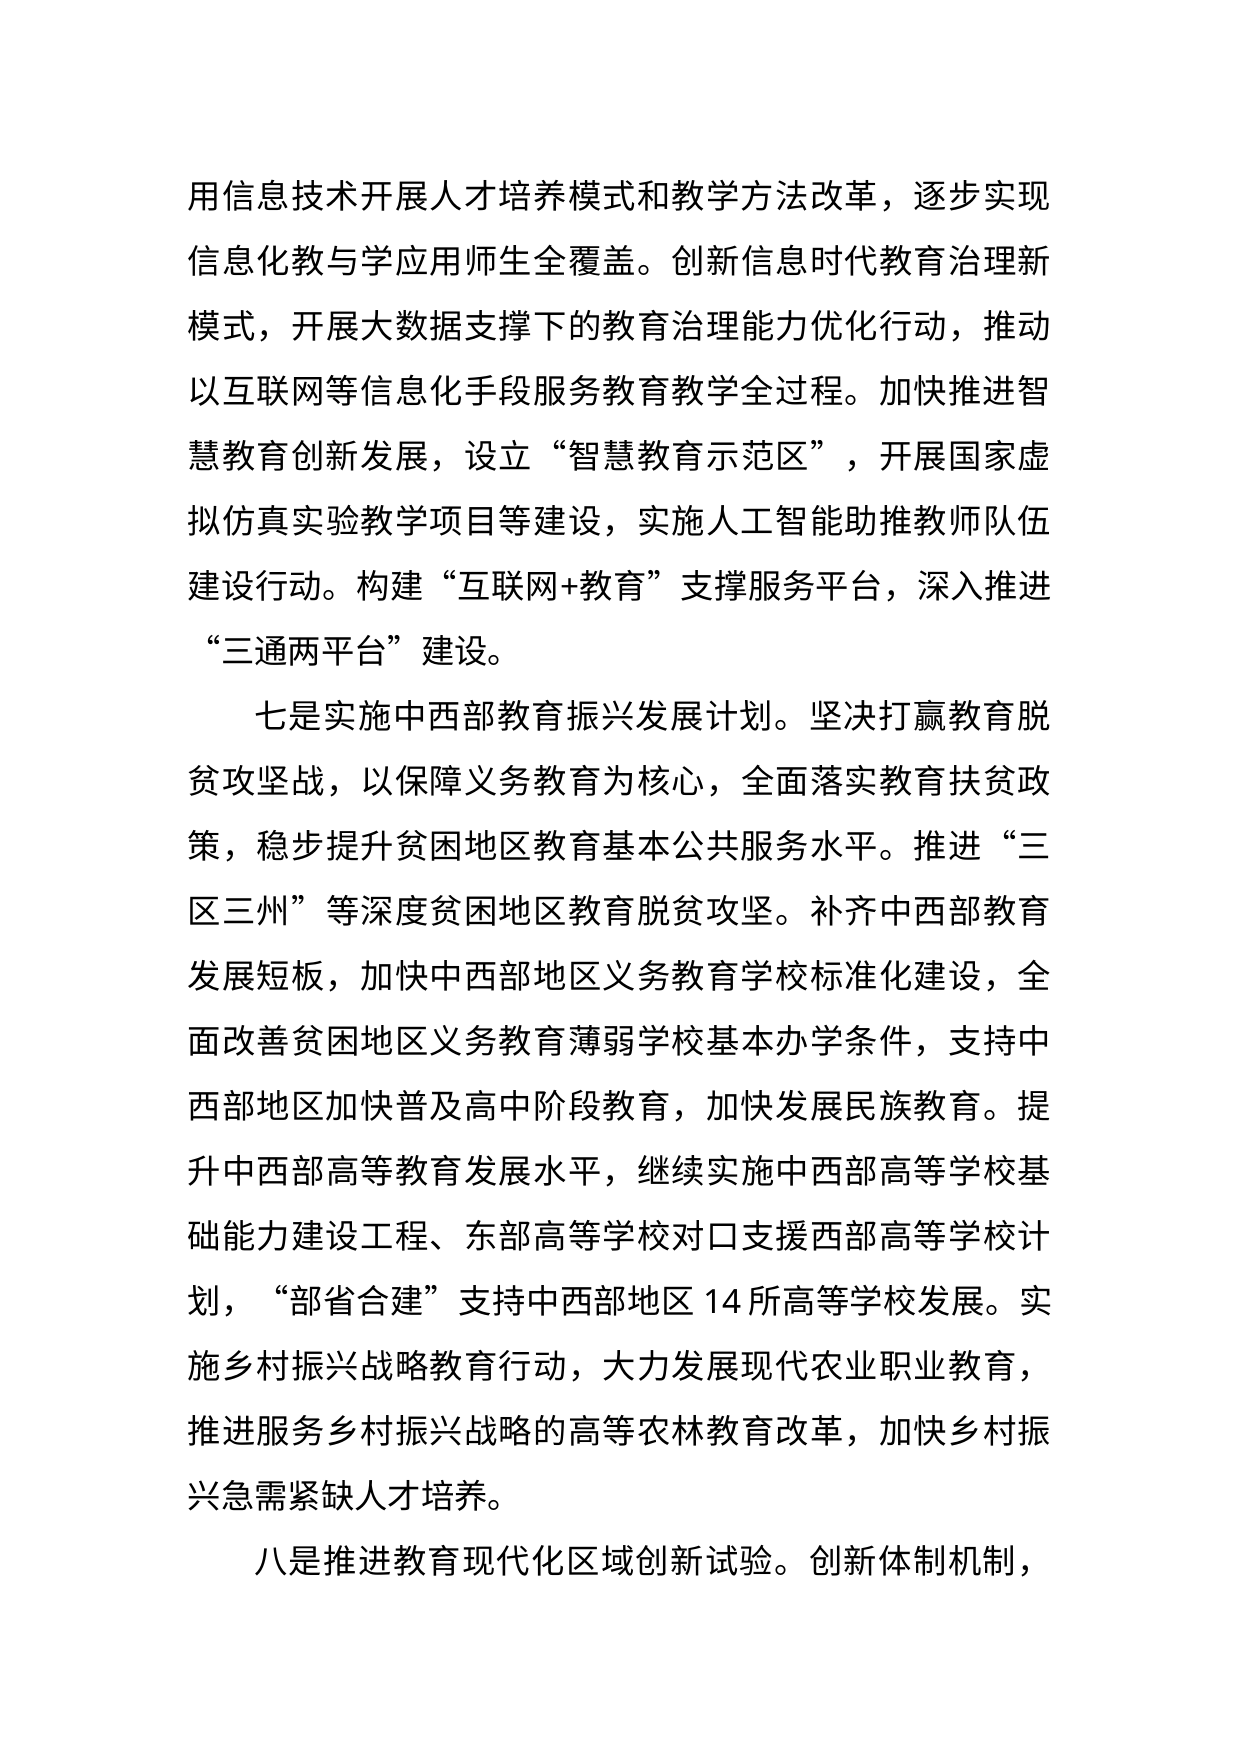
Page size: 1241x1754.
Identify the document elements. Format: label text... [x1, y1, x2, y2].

text 七是实施中西部教育振兴发展计划。坚决打赢教育脱贫攻坚战，以保障义务教育为核心，全面落实教育扶贫政策，稳步提升贫困地区教育基本公共服务水平。推进“三区三州”等深度贫困地区教育脱贫攻坚。补齐中西部教育发展短板，加快中西部地区义务教育学校标准化建设，全面改善贫困地区义务教育薄弱学校基本办学条件，支持中西部地区加快普及高中阶段教育，加快发展民族教育。提升中西部高等教育发展水平，继续实施中西部高等学校基础能力建设工程、东部高等学校对口支援西部高等学校计划，“部省合建”支持中西部地区14所高等学校发展。实施乡村振兴战略教育行动，大力发展现代农业职业教育，推进服务乡村振兴战略的高等农林教育改革，加快乡村振兴急需紧缺人才培养。 [187, 682, 1053, 1527]
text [187, 1527, 1053, 1592]
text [187, 162, 1053, 682]
